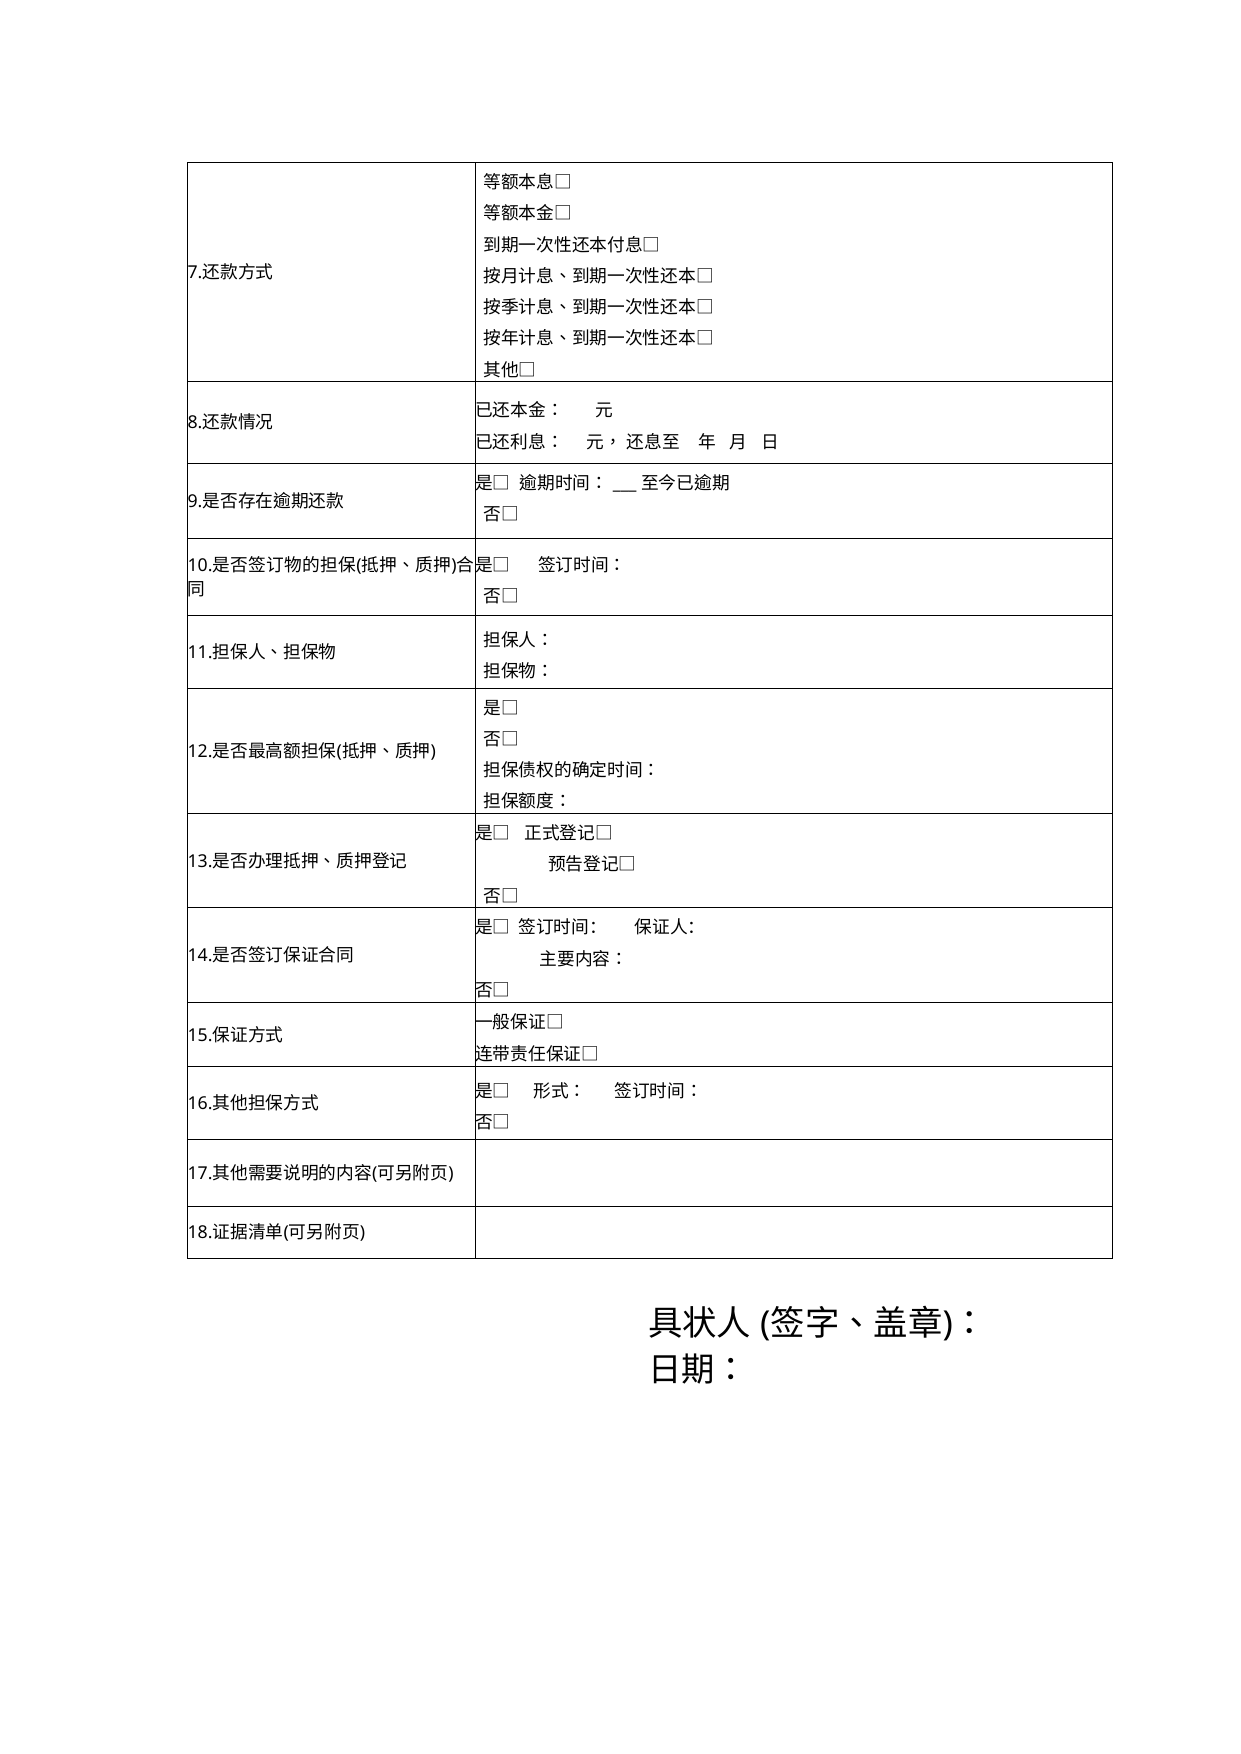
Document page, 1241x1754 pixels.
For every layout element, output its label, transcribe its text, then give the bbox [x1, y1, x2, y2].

table_cell 18.证据清单(可另附页) [188, 1207, 475, 1258]
table_cell 8.还款情况 [188, 382, 475, 462]
table_cell 是□ 签订时间： 保证人： 主要内容： 否□ [476, 908, 1112, 1002]
table_cell 是□ 逾期时间： ___ 至今已逾期 否□ [476, 464, 1112, 537]
text 具状人 (签字、盖章)： [648, 1298, 1053, 1346]
table_cell 是□ 形式： 签订时间： 否□ [476, 1067, 1112, 1139]
table_header 等额本息□ 等额本金□ 到期一次性还本付息□ 按月计息、到期一次性还本□ 按季计息、到期一次性还本□ 按年计息、到期一次性还本□ 其他□ [476, 163, 1112, 381]
table_cell 14.是否签订保证合同 [188, 908, 475, 1002]
table_cell 11.担保人、担保物 [188, 616, 475, 687]
table_cell 17.其他需要说明的内容(可另附页) [188, 1140, 475, 1206]
table_cell 9.是否存在逾期还款 [188, 464, 475, 537]
table_cell 13.是否办理抵押、质押登记 [188, 814, 475, 907]
table_header 7.还款方式 [188, 163, 475, 381]
table_cell 12.是否最高额担保(抵押、质押) [188, 689, 475, 813]
table_cell 担保人： 担保物： [476, 616, 1112, 687]
table_cell 是□ 签订时间： 否□ [476, 539, 1112, 614]
table_cell 15.保证方式 [188, 1003, 475, 1066]
table_cell 16.其他担保方式 [188, 1067, 475, 1139]
table_cell 10.是否签订物的担保(抵押、质押)合同 [188, 539, 475, 614]
table_cell [476, 1140, 1112, 1206]
text 日期： [648, 1346, 1053, 1392]
table_cell [476, 1207, 1112, 1258]
table_cell 一般保证□ 连带责任保证□ [476, 1003, 1112, 1066]
table_cell 是□ 正式登记□ 预告登记□ 否□ [476, 814, 1112, 907]
table_cell 已还本金： 元 已还利息： 元， 还息至 年 月 日 [476, 382, 1112, 462]
table_cell 是□ 否□ 担保债权的确定时间： 担保额度： [476, 689, 1112, 813]
